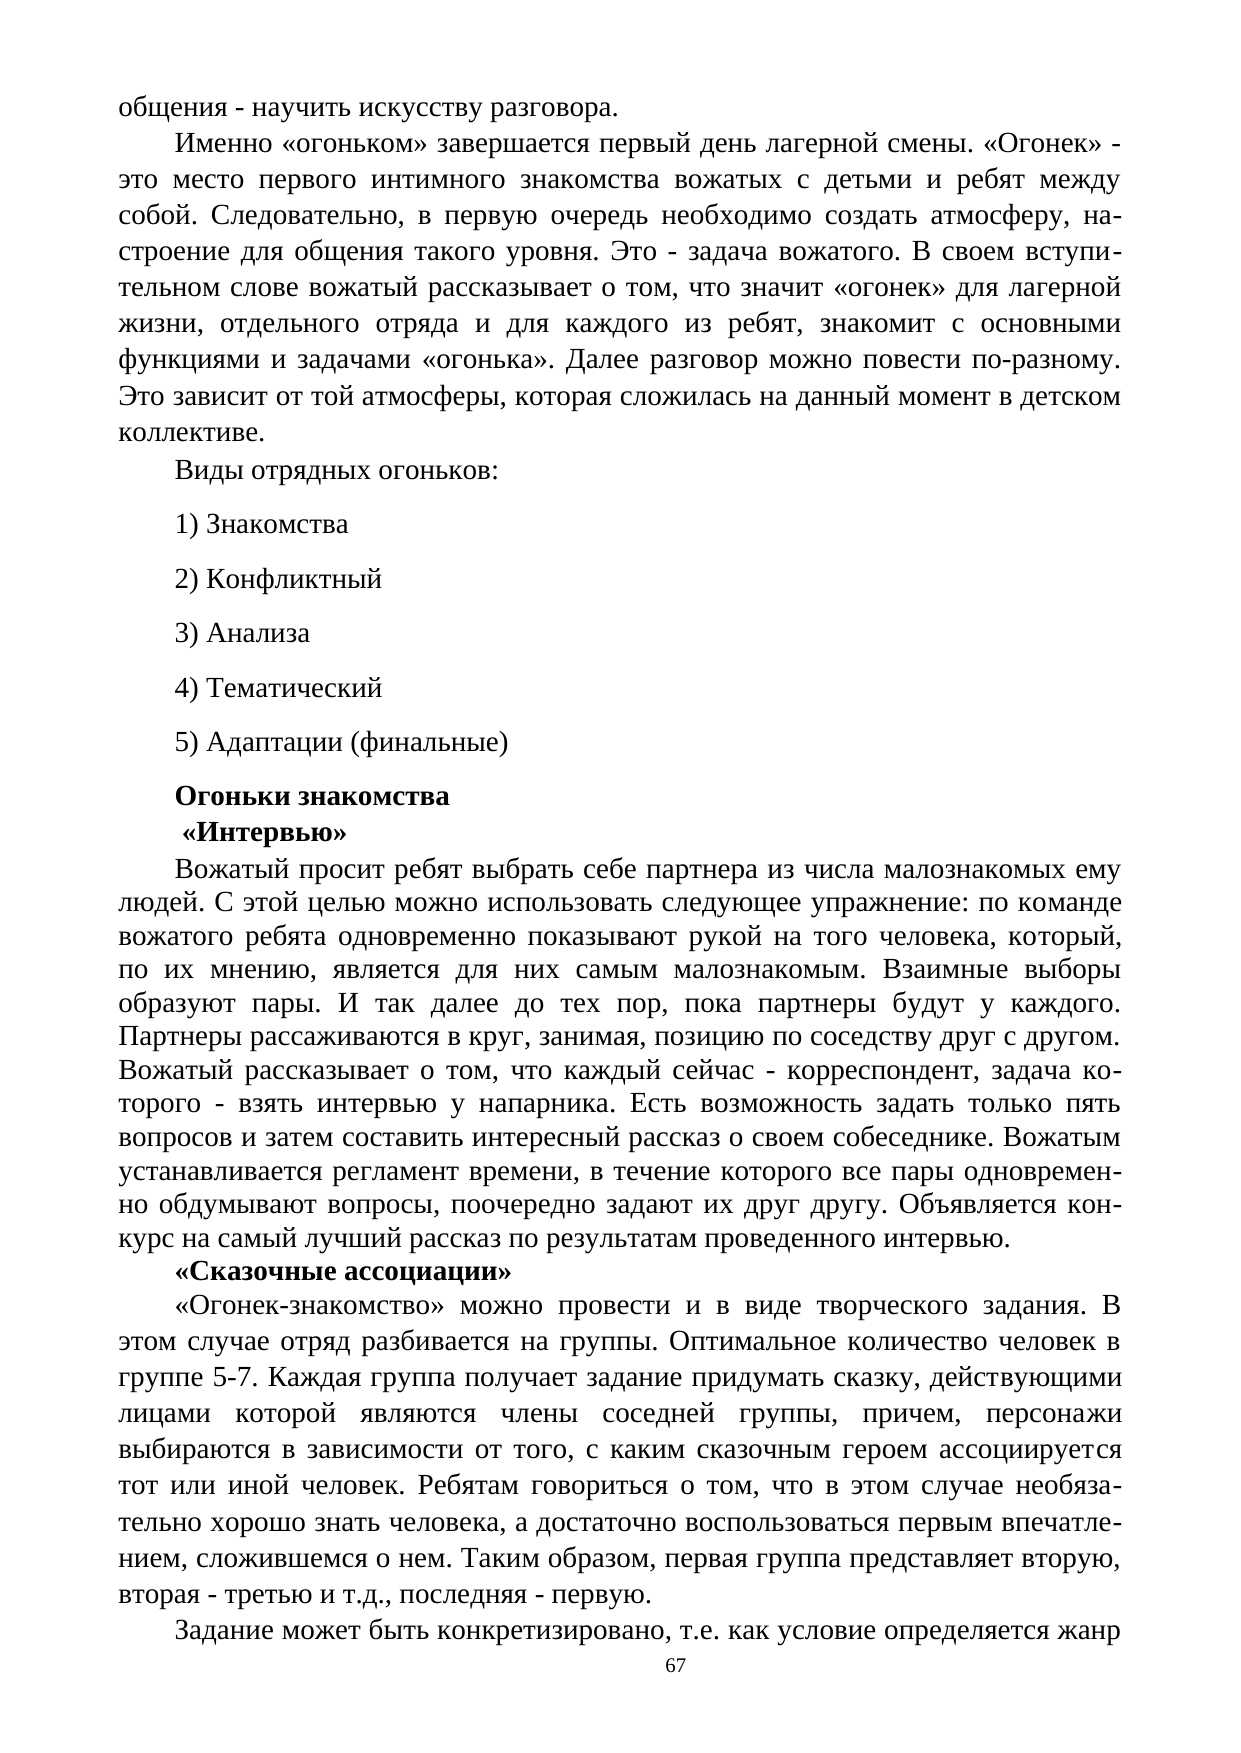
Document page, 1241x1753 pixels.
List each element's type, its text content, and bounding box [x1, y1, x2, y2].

text 4) Тематический [118, 670, 1122, 703]
text Виды отрядных огоньков: [118, 452, 1122, 486]
text 3) Анализа [118, 615, 1122, 649]
text «Сказочные ассоциации» [118, 1253, 1122, 1287]
text 1) Знакомства [118, 507, 1122, 540]
text Вожатый просит ребят выбрать себе партнера из числа малознакомых ему людей. С этой целью можно использовать следующее упражнение: по команде вожатого ребята одновременно показывают рукой на того человека, который, по их мнению, является для них самым малознакомым. Взаимные выборы образуют пары. И так далее до тех пор, пока партнеры будут у каждого. Партнеры рассаживаются в круг, занимая, позицию по соседству друг с другом. Вожатый рассказывает о том, что каждый сейчас - корреспондент, задача которого - взять интервью у напарника. Есть возможность задать только пять вопросов и затем составить интересный рассказ о своем собеседнике. Вожатым устанавливается регламент времени, в течение которого все пары одновременно обдумывают вопросы, поочередно задают их друг другу. Объявляется конкурс на самый лучший рассказ по результатам проведенного интервью. [118, 851, 1122, 1253]
text «Интервью» [118, 814, 1122, 848]
text Огоньки знакомства [118, 778, 1122, 812]
text «Огонек-знакомство» можно провести и в виде творческого задания. В этом случае отряд разбивается на группы. Оптимальное количество человек в группе 5-7. Каждая группа получает задание придумать сказку, действующими лицами которой являются члены соседней группы, причем, персонажи выбираются в зависимости от того, с каким сказочным героем ассоциируется тот или иной человек. Ребятам говориться о том, что в этом случае необязательно хорошо знать человека, а достаточно воспользоваться первым впечатлением, сложившемся о нем. Таким образом, первая группа представляет вторую, вторая - третью и т.д., последняя - первую. [118, 1287, 1122, 1609]
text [118, 1612, 1122, 1646]
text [118, 89, 1122, 122]
text Именно «огоньком» завершается первый день лагерной смены. «Огонек» - это место первого интимного знакомства вожатых с детьми и ребят между собой. Следовательно, в первую очередь необходимо создать атмосферу, настроение для общения такого уровня. Это - задача вожатого. В своем вступительном слове вожатый рассказывает о том, что значит «огонек» для лагерной жизни, отдельного отряда и для каждого из ребят, знакомит с основными функциями и задачами «огонька». Далее разговор можно повести по-разному. Это зависит от той атмосферы, которая сложилась на данный момент в детском коллективе. [118, 125, 1122, 447]
text 2) Конфликтный [118, 561, 1122, 594]
text 5) Адаптации (финальные) [118, 724, 1122, 758]
